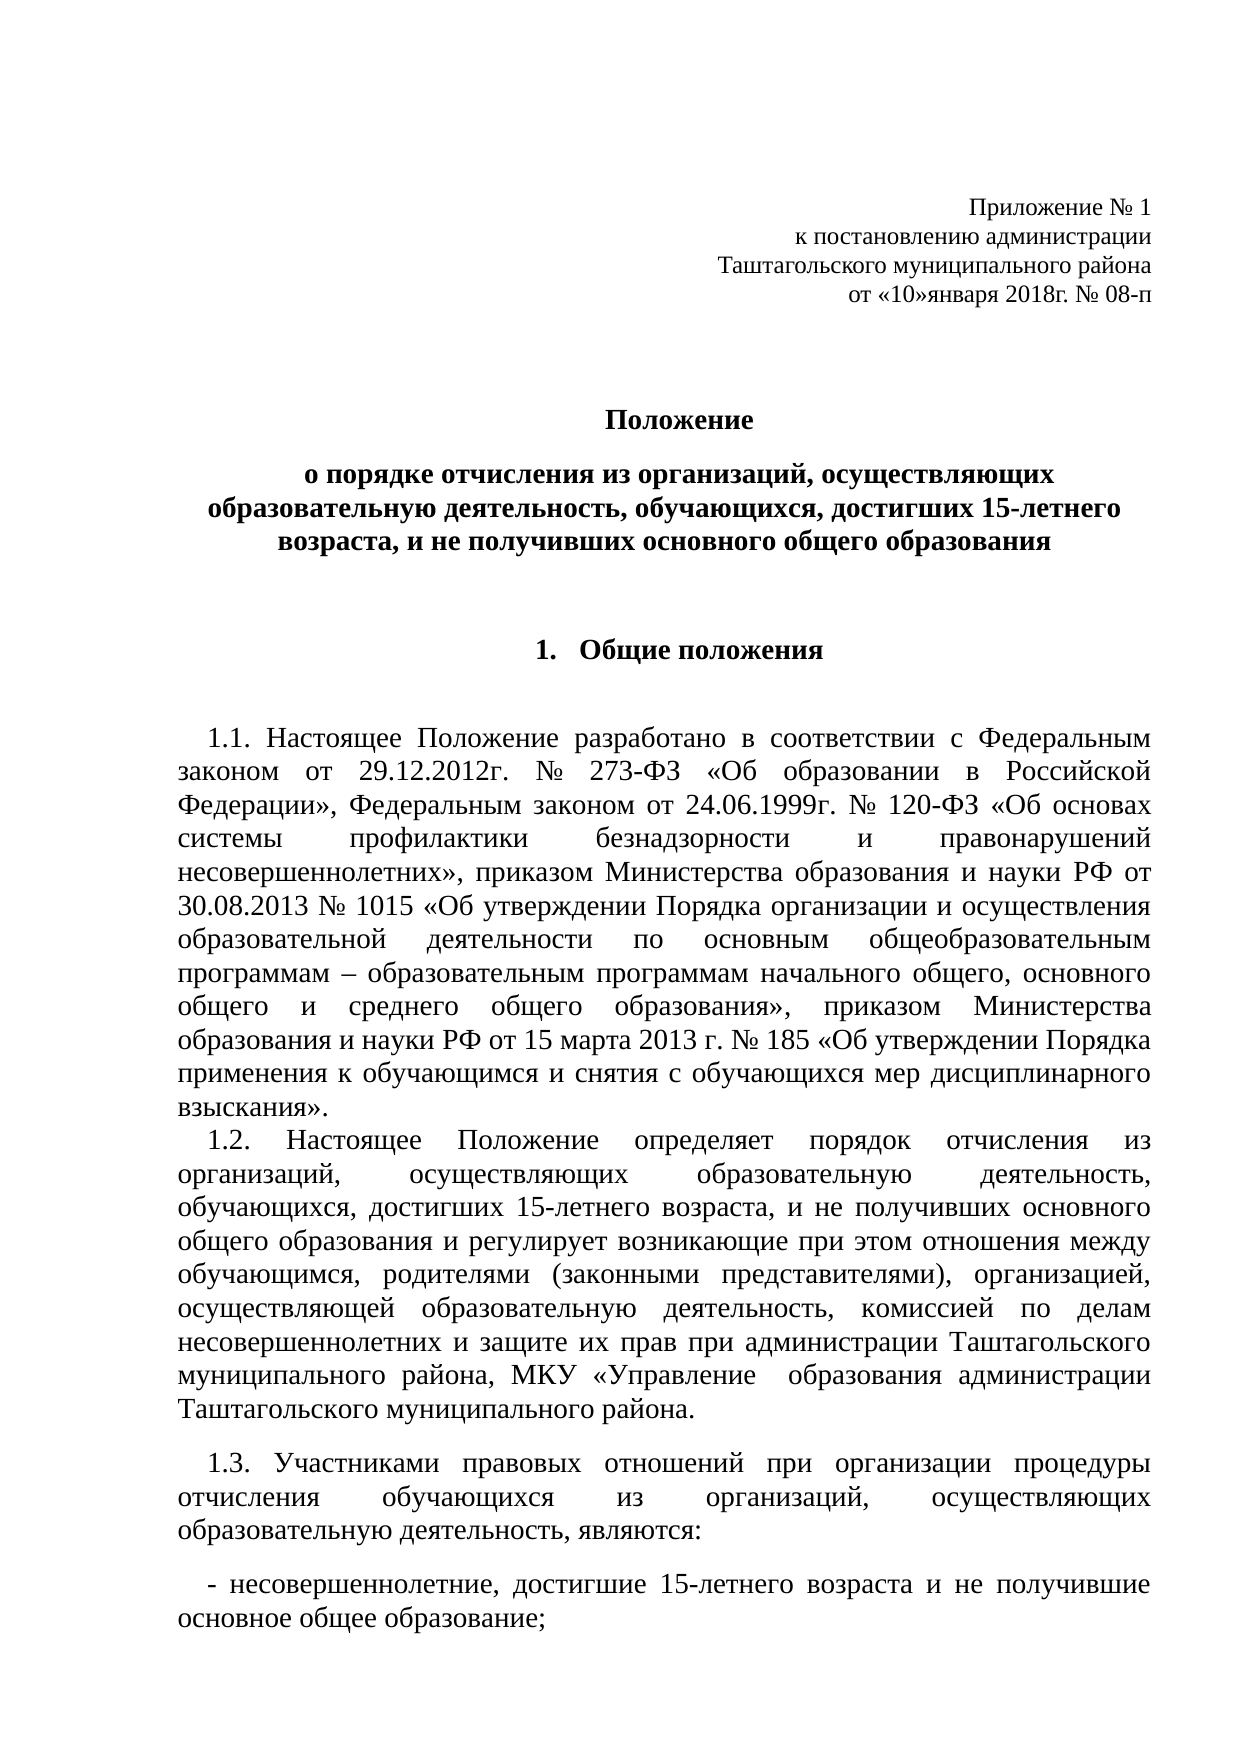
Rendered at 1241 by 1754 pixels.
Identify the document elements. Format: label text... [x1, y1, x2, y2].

text от «10»января 2018г. № 08-п [177, 279, 1152, 307]
text 1.1. Настоящее Положение разработано в соответствии с Федеральным законом от 29.12.2012г. № 273-ФЗ «Об образовании в Российской Федерации», Федеральным законом от 24.06.1999г. № 120-ФЗ «Об основах системы профилактики безнадзорности и правонарушений несовершеннолетних», приказом Министерства образования и науки РФ от 30.08.2013 № 1015 «Об утверждении Порядка организации и осуществления образовательной деятельности по основным общеобразовательным программам – образовательным программам начального общего, основного общего и среднего общего образования», приказом Министерства образования и науки РФ от 15 марта 2013 г. № 185 «Об утверждении Порядка применения к обучающимся и снятия с обучающихся мер дисциплинарного взыскания». [177, 720, 1152, 1122]
text 1.2. Настоящее Положение определяет порядок отчисления из организаций, осуществляющих образовательную деятельность, обучающихся, достигших 15-летнего возраста, и не получивших основного общего образования и регулирует возникающие при этом отношения между обучающимся, родителями (законными представителями), организацией, осуществляющей образовательную деятельность, комиссией по делам несовершеннолетних и защите их прав при администрации Таштагольского муниципального района, МКУ «Управление образования администрации Таштагольского муниципального района. [177, 1122, 1152, 1424]
text Таштагольского муниципального района [177, 250, 1152, 279]
text 1.3. Участниками правовых отношений при организации процедуры отчисления обучающихся из организаций, осуществляющих образовательную деятельность, являются: [177, 1445, 1152, 1546]
list Общие положения [177, 632, 1152, 666]
text к постановлению администрации [177, 221, 1152, 250]
text Положение [177, 402, 1152, 435]
text Приложение № 1 [177, 192, 1152, 221]
text о порядке отчисления из организаций, осуществляющих образовательную деятельность, обучающихся, достигших 15-летнего возраста, и не получивших основного общего образования [177, 456, 1152, 557]
text - несовершеннолетние, достигшие 15-летнего возраста и не получившие основное общее образование; [177, 1567, 1152, 1634]
